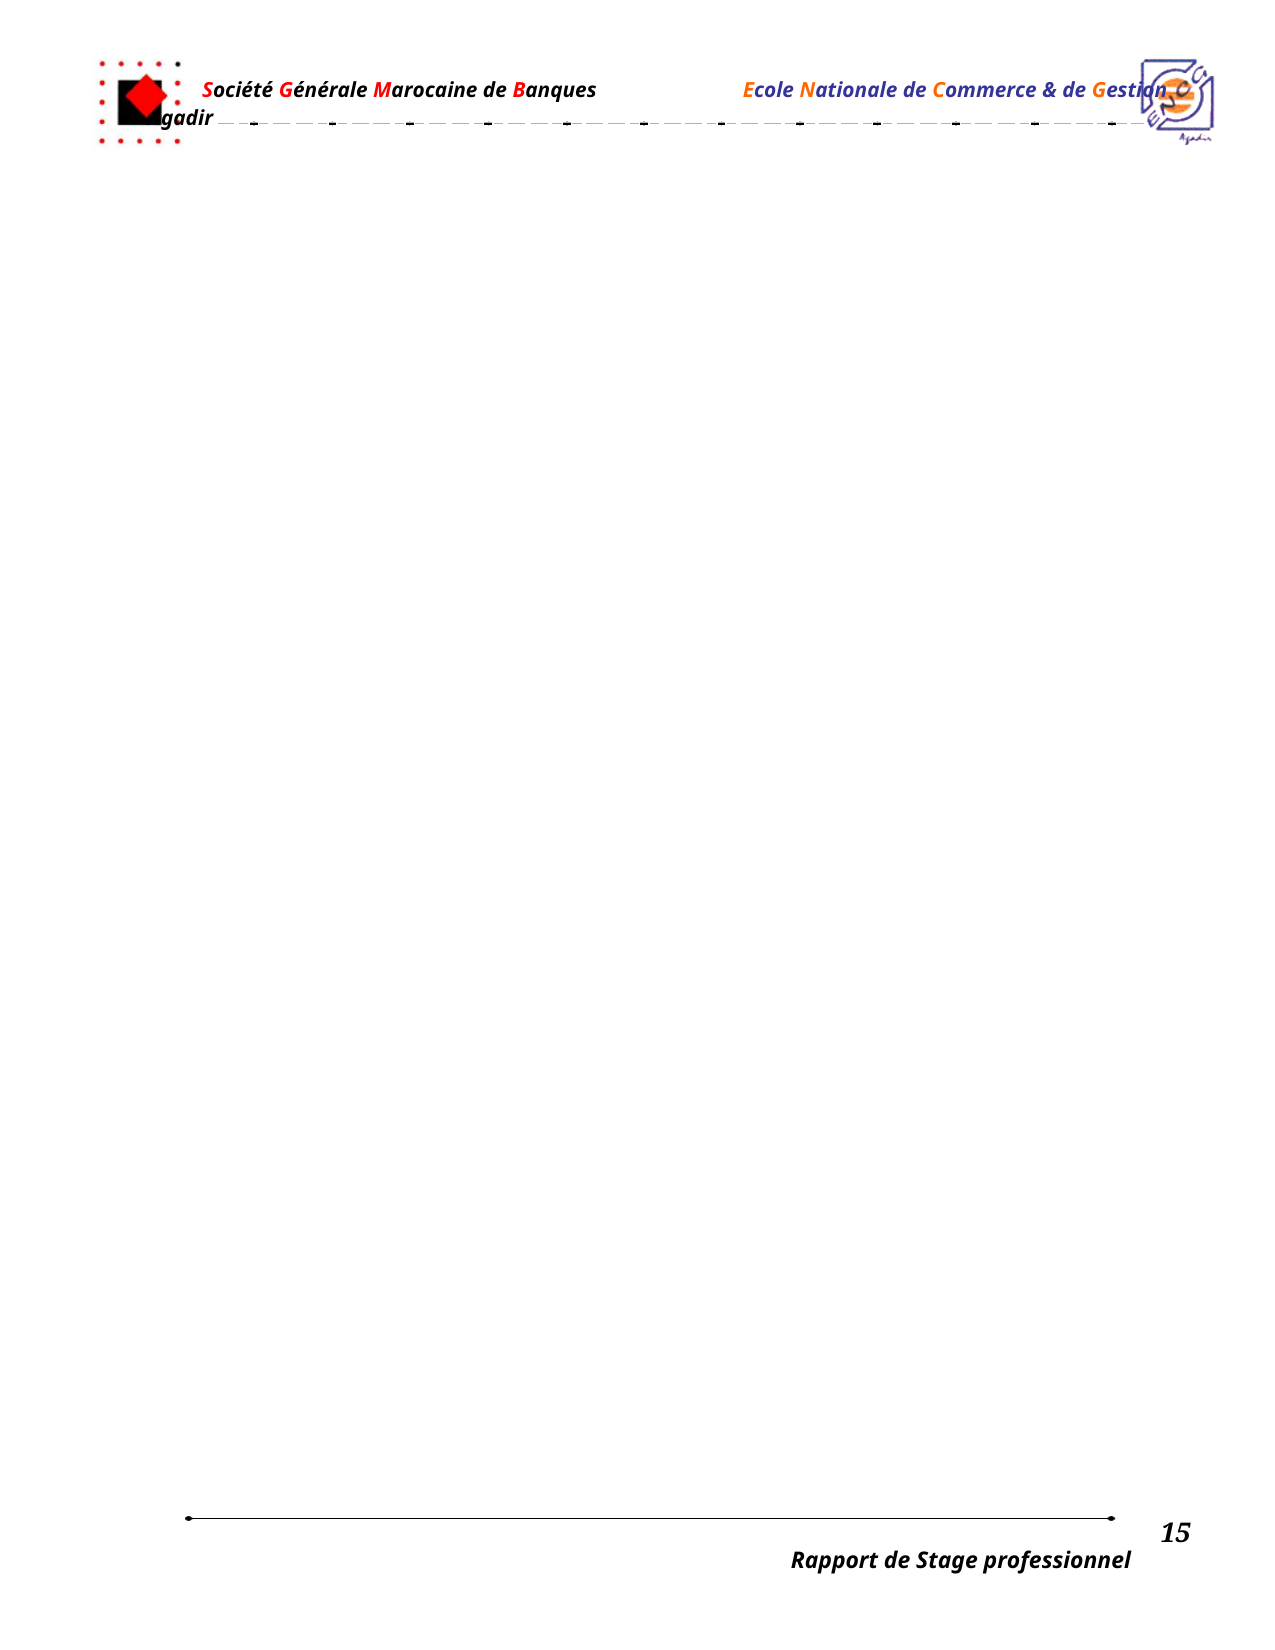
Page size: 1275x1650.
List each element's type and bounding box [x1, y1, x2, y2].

picture [185, 1514, 1117, 1524]
picture [218, 56, 1235, 152]
